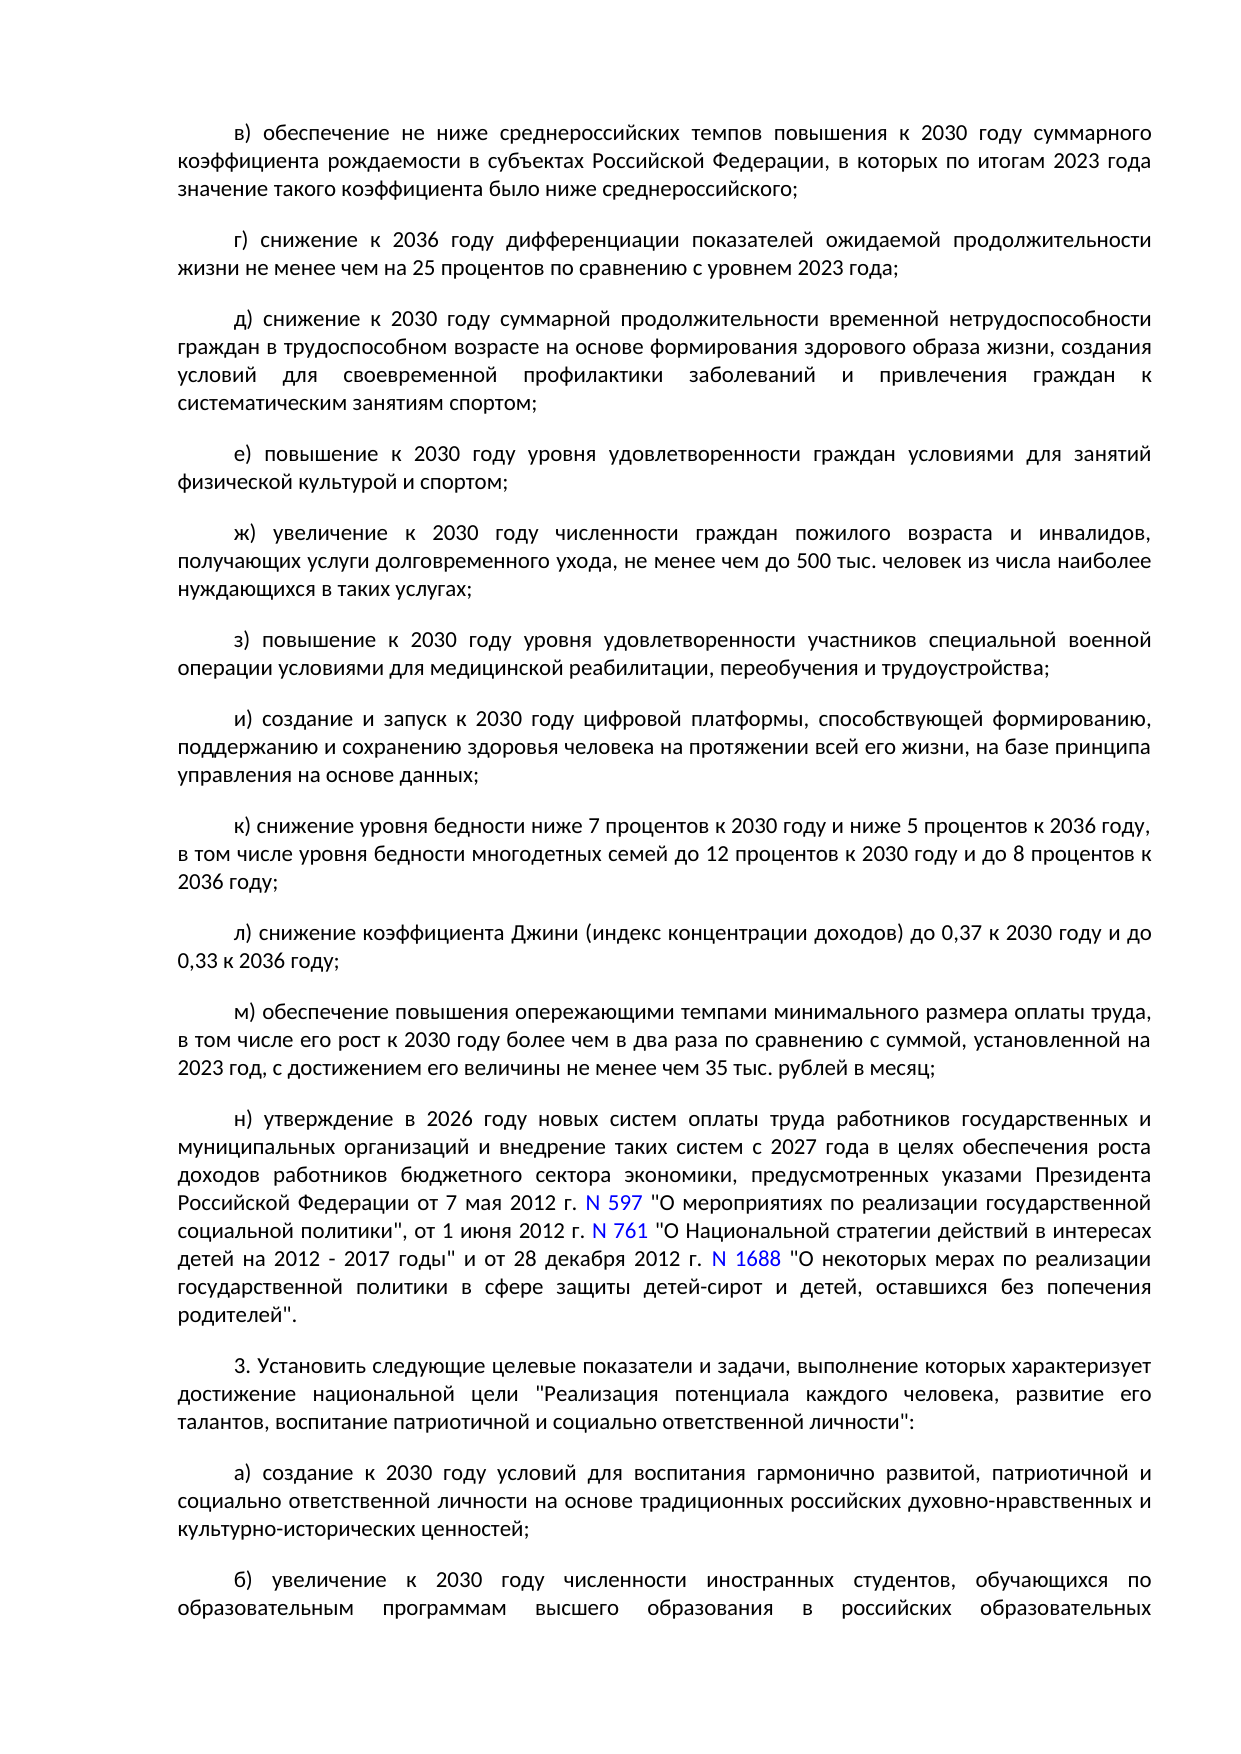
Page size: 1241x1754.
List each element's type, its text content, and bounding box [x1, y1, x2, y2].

text д) снижение к 2030 году суммарной продолжительности временной нетрудоспособности граждан в трудоспособном возрасте на основе формирования здорового образа жизни, создания условий для своевременной профилактики заболеваний и привлечения граждан к систематическим занятиям спортом; [177, 304, 1152, 416]
text г) снижение к 2036 году дифференциации показателей ожидаемой продолжительности жизни не менее чем на 25 процентов по сравнению с уровнем 2023 года; [177, 225, 1152, 281]
text 3. Установить следующие целевые показатели и задачи, выполнение которых характеризует достижение национальной цели "Реализация потенциала каждого человека, развитие его талантов, воспитание патриотичной и социально ответственной личности": [177, 1351, 1152, 1435]
text и) создание и запуск к 2030 году цифровой платформы, способствующей формированию, поддержанию и сохранению здоровья человека на протяжении всей его жизни, на базе принципа управления на основе данных; [177, 704, 1152, 788]
text к) снижение уровня бедности ниже 7 процентов к 2030 году и ниже 5 процентов к 2036 году, в том числе уровня бедности многодетных семей до 12 процентов к 2030 году и до 8 процентов к 2036 году; [177, 811, 1152, 895]
text л) снижение коэффициента Джини (индекс концентрации доходов) до 0,37 к 2030 году и до 0,33 к 2036 году; [177, 918, 1152, 974]
text а) создание к 2030 году условий для воспитания гармонично развитой, патриотичной и социально ответственной личности на основе традиционных российских духовно-нравственных и культурно-исторических ценностей; [177, 1458, 1152, 1542]
text в) обеспечение не ниже среднероссийских темпов повышения к 2030 году суммарного коэффициента рождаемости в субъектах Российской Федерации, в которых по итогам 2023 года значение такого коэффициента было ниже среднероссийского; [177, 118, 1152, 202]
text н) утверждение в 2026 году новых систем оплаты труда работников государственных и муниципальных организаций и внедрение таких систем с 2027 года в целях обеспечения роста доходов работников бюджетного сектора экономики, предусмотренных указами Президента Российской Федерации от 7 мая 2012 г. N 597 "О мероприятиях по реализации государственной социальной политики", от 1 июня 2012 г. N 761 "О Национальной стратегии действий в интересах детей на 2012 - 2017 годы" и от 28 декабря 2012 г. N 1688 "О некоторых мерах по реализации государственной политики в сфере защиты детей-сирот и детей, оставшихся без попечения родителей". [177, 1104, 1152, 1328]
text ж) увеличение к 2030 году численности граждан пожилого возраста и инвалидов, получающих услуги долговременного ухода, не менее чем до 500 тыс. человек из числа наиболее нуждающихся в таких услугах; [177, 518, 1152, 602]
text з) повышение к 2030 году уровня удовлетворенности участников специальной военной операции условиями для медицинской реабилитации, переобучения и трудоустройства; [177, 625, 1152, 681]
text м) обеспечение повышения опережающими темпами минимального размера оплаты труда, в том числе его рост к 2030 году более чем в два раза по сравнению с суммой, установленной на 2023 год, с достижением его величины не менее чем 35 тыс. рублей в месяц; [177, 997, 1152, 1081]
text е) повышение к 2030 году уровня удовлетворенности граждан условиями для занятий физической культурой и спортом; [177, 439, 1152, 495]
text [177, 1565, 1152, 1621]
